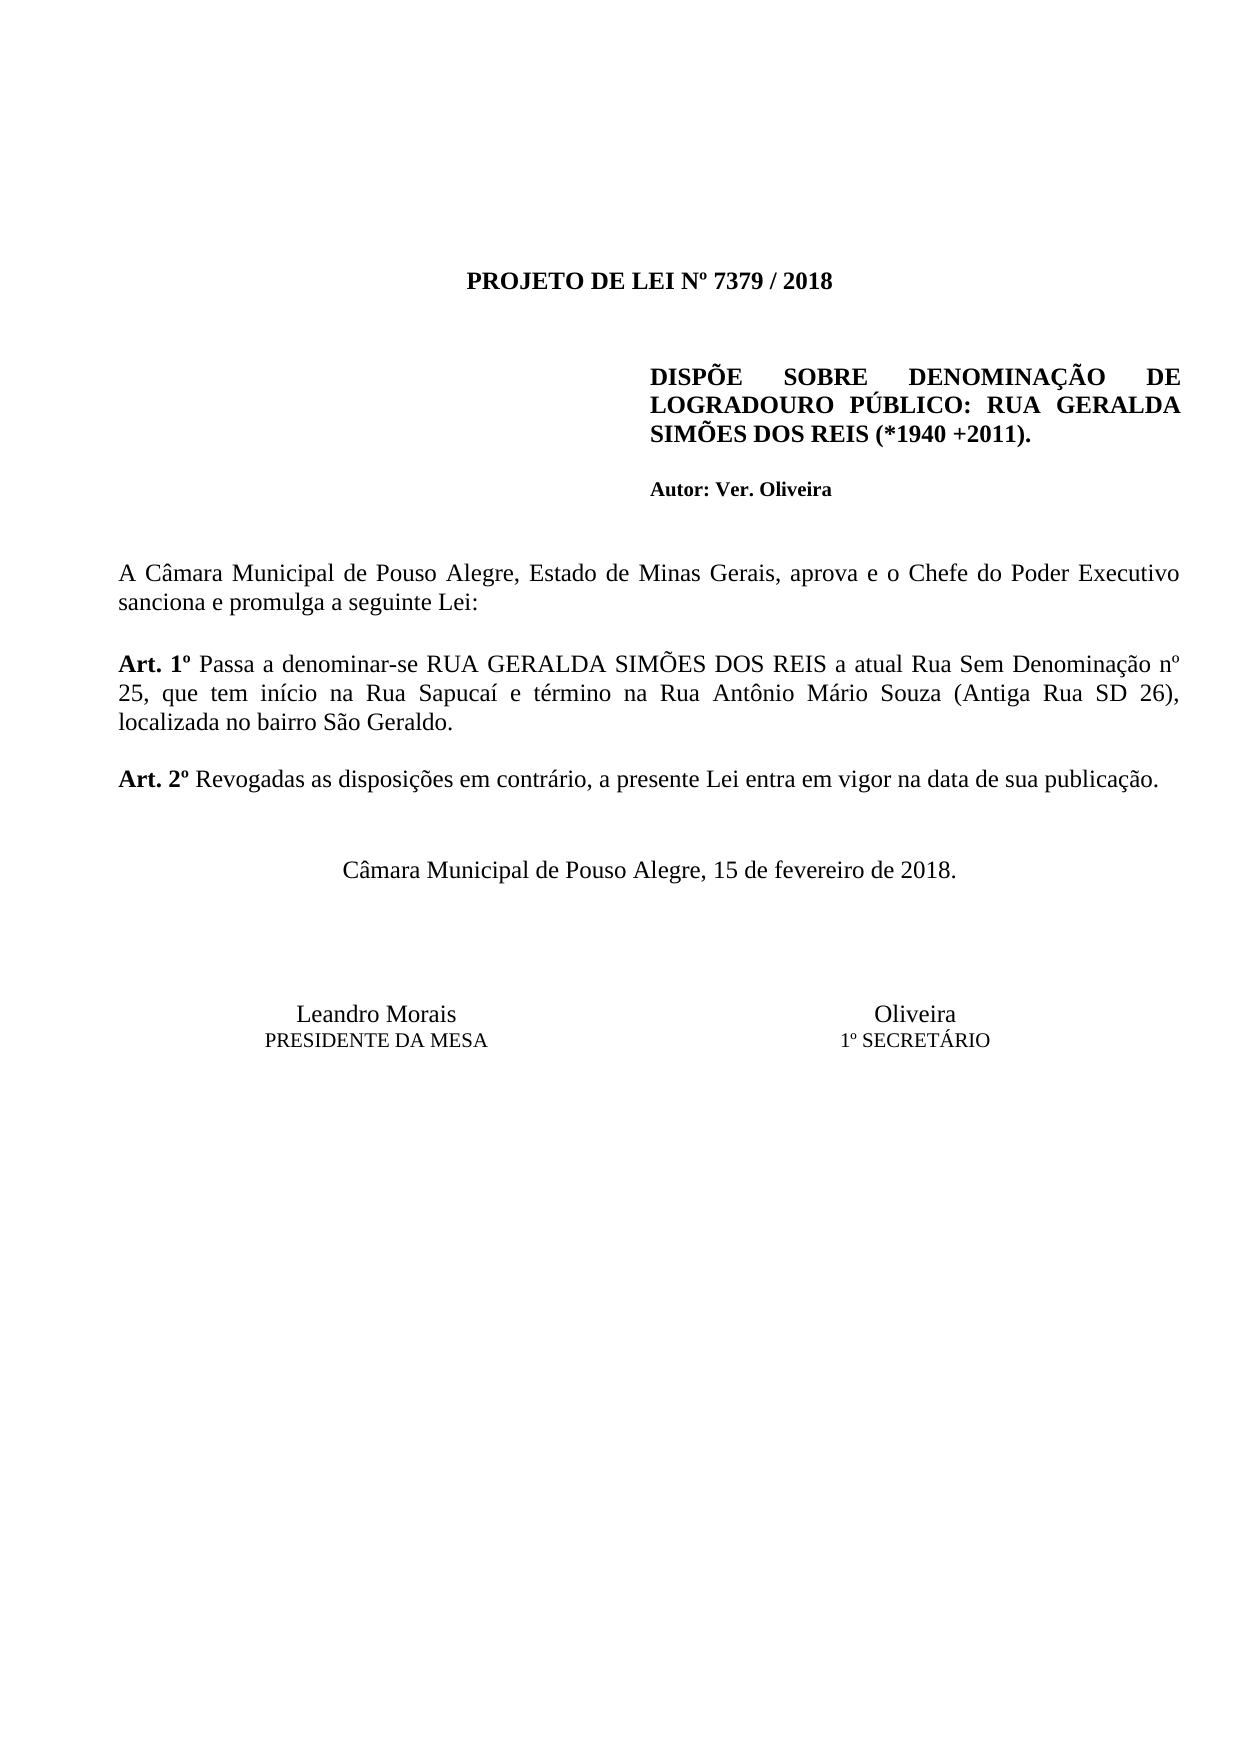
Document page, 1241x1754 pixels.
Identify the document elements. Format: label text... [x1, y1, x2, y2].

text Autor: Ver. Oliveira [650, 477, 1181, 501]
table_header Oliveira [646, 999, 1184, 1028]
text A Câmara Municipal de Pouso Alegre, Estado de Minas Gerais, aprova e o Chefe do Poder Executivo sanciona e promulga a seguinte Lei: [118, 558, 1181, 616]
text DISPÕE SOBRE DENOMINAÇÃO DE LOGRADOURO PÚBLICO: RUA GERALDA SIMÕES DOS REIS (*1940 +2011). [650, 362, 1181, 448]
table_cell 1º SECRETÁRIO [646, 1028, 1184, 1052]
text Art. 2º Revogadas as disposições em contrário, a presente Lei entra em vigor na data de sua publicação. [118, 736, 1181, 793]
text PROJETO DE LEI Nº 7379 / 2018 [118, 266, 1181, 294]
table_cell PRESIDENTE DA MESA [107, 1028, 646, 1052]
text Art. 1º Passa a denominar-se RUA GERALDA SIMÕES DOS REIS a atual Rua Sem Denominação nº 25, que tem início na Rua Sapucaí e término na Rua Antônio Mário Souza (Antiga Rua SD 26), localizada no bairro São Geraldo. [118, 649, 1181, 736]
text Câmara Municipal de Pouso Alegre, 15 de fevereiro de 2018. [118, 855, 1181, 884]
table_header Leandro Morais [107, 999, 646, 1028]
